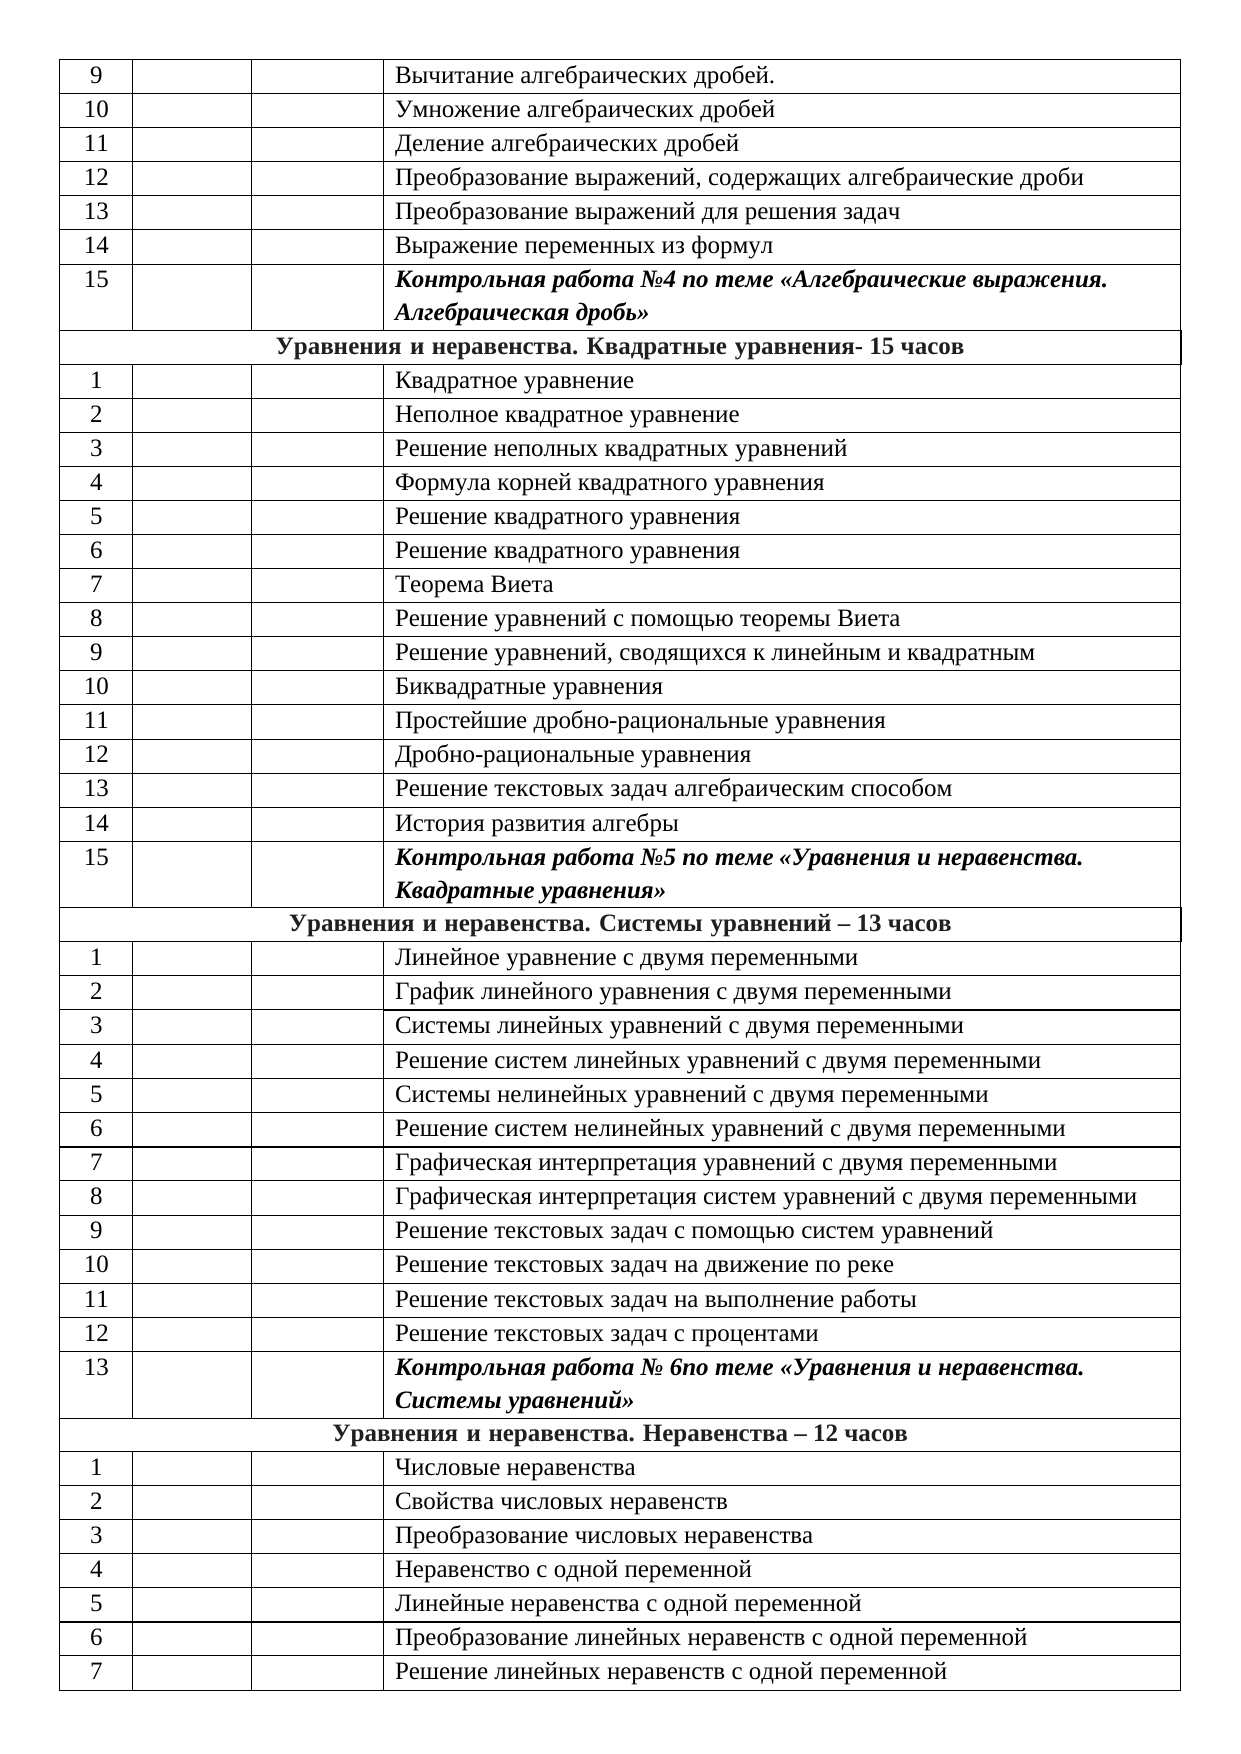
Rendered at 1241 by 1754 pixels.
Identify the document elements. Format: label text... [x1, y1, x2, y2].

table_cell 2 [60, 976, 132, 1009]
table_cell [252, 740, 383, 772]
table_cell [252, 1284, 383, 1317]
table_cell [252, 94, 383, 127]
table_cell Формула корней квадратного уравнения [384, 467, 1180, 500]
table_cell [133, 1318, 251, 1351]
table_cell Преобразование числовых неравенства [384, 1520, 1180, 1553]
table_cell 5 [60, 1079, 132, 1112]
table_cell 9 [60, 60, 132, 93]
table_cell 9 [60, 1216, 132, 1248]
table_cell [133, 60, 251, 93]
table_cell [133, 808, 251, 841]
table_cell 15 [60, 265, 132, 330]
table_cell Решение систем нелинейных уравнений с двумя переменными [384, 1113, 1180, 1146]
table_cell 12 [60, 1318, 132, 1351]
table_cell [133, 1284, 251, 1317]
table_cell Преобразование выражений для решения задач [384, 196, 1180, 229]
table_cell Биквадратные уравнения [384, 671, 1180, 704]
table_cell [252, 128, 383, 161]
table_cell [252, 196, 383, 229]
table_cell 1 [60, 365, 132, 398]
table_cell Линейные неравенства с одной переменной [384, 1588, 1180, 1621]
table_cell График линейного уравнения с двумя переменными [384, 976, 1180, 1009]
table_cell [133, 1520, 251, 1553]
table_cell [252, 1352, 383, 1417]
table_cell [252, 1216, 383, 1248]
table_cell [252, 60, 383, 93]
table_cell [133, 94, 251, 127]
table_cell [133, 1656, 251, 1689]
table_cell [133, 1079, 251, 1112]
table_cell Неравенство с одной переменной [384, 1554, 1180, 1587]
table_cell Решение квадратного уравнения [384, 501, 1180, 534]
table_cell [252, 942, 383, 975]
table_cell [252, 399, 383, 432]
table_cell [252, 976, 383, 1009]
table_cell Преобразование линейных неравенств с одной переменной [384, 1623, 1180, 1655]
table_cell Решение текстовых задач с помощью систем уравнений [384, 1216, 1180, 1248]
table_cell [252, 569, 383, 602]
table_cell [133, 637, 251, 670]
table_cell [133, 671, 251, 704]
table_cell 2 [60, 399, 132, 432]
table_cell [252, 162, 383, 195]
table_cell [133, 1250, 251, 1283]
table_cell [133, 1148, 251, 1180]
table_cell 10 [60, 671, 132, 704]
table_cell [133, 365, 251, 398]
table_cell [252, 1623, 383, 1655]
table_cell [133, 1623, 251, 1655]
table_cell [133, 467, 251, 500]
table_cell Деление алгебраических дробей [384, 128, 1180, 161]
table_cell 4 [60, 1045, 132, 1078]
table_cell 3 [60, 433, 132, 466]
table_cell 12 [60, 162, 132, 195]
table_cell 5 [60, 1588, 132, 1621]
table_cell Свойства числовых неравенств [384, 1486, 1180, 1519]
table_cell [133, 1216, 251, 1248]
table_cell 6 [60, 1623, 132, 1655]
table_cell [133, 569, 251, 602]
table_cell [252, 1486, 383, 1519]
table_cell [252, 230, 383, 263]
table_cell 13 [60, 1352, 132, 1417]
table_cell Решение линейных неравенств с одной переменной [384, 1656, 1180, 1689]
table_cell Решение текстовых задач алгебраическим способом [384, 774, 1180, 807]
table_cell [252, 1113, 383, 1146]
table_cell [252, 1148, 383, 1180]
table_cell Уравнения и неравенства. Неравенства – 12 часов [60, 1419, 1180, 1451]
table_cell Решение текстовых задач на движение по реке [384, 1250, 1180, 1283]
table_cell 14 [60, 808, 132, 841]
table_cell Решение квадратного уравнения [384, 535, 1180, 568]
table_cell [133, 433, 251, 466]
table_cell [133, 1554, 251, 1587]
table_cell 3 [60, 1520, 132, 1553]
table_cell Контрольная работа №5 по теме «Уравнения и неравенства. Квадратные уравнения» [384, 842, 1180, 907]
table_cell [133, 265, 251, 330]
table_cell 1 [60, 942, 132, 975]
table_cell 4 [60, 1554, 132, 1587]
table_cell Преобразование выражений, содержащих алгебраические дроби [384, 162, 1180, 195]
table_cell [252, 774, 383, 807]
table_cell [252, 1250, 383, 1283]
table_cell [133, 230, 251, 263]
table_cell Квадратное уравнение [384, 365, 1180, 398]
table_cell Решение текстовых задач на выполнение работы [384, 1284, 1180, 1317]
table_cell 12 [60, 740, 132, 772]
table_cell [133, 501, 251, 534]
table_cell [252, 671, 383, 704]
table_cell [133, 1452, 251, 1485]
table_cell [252, 467, 383, 500]
table_cell Числовые неравенства [384, 1452, 1180, 1485]
table_cell [252, 535, 383, 568]
table_cell [252, 1520, 383, 1553]
table_cell [133, 1181, 251, 1214]
table_cell 8 [60, 1181, 132, 1214]
table_cell [133, 1010, 251, 1044]
table_cell Системы линейных уравнений с двумя переменными [384, 1011, 1180, 1044]
table_cell 10 [60, 94, 132, 127]
table_cell 5 [60, 501, 132, 534]
table_cell Вычитание алгебраических дробей. [384, 60, 1180, 93]
table_cell 11 [60, 705, 132, 738]
table_cell [252, 265, 383, 330]
table_cell История развития алгебры [384, 808, 1180, 841]
table_cell Решение уравнений, сводящихся к линейным и квадратным [384, 637, 1180, 670]
table_cell [252, 1010, 383, 1044]
table_cell 13 [60, 774, 132, 807]
table_cell Графическая интерпретация систем уравнений с двумя переменными [384, 1181, 1180, 1214]
table_cell Решение уравнений с помощью теоремы Виета [384, 603, 1180, 636]
table_cell [252, 1181, 383, 1214]
table_cell [252, 637, 383, 670]
table_cell 6 [60, 1113, 132, 1146]
table_cell Выражение переменных из формул [384, 230, 1180, 263]
table_cell Графическая интерпретация уравнений с двумя переменными [384, 1148, 1180, 1180]
table_cell Неполное квадратное уравнение [384, 399, 1180, 432]
table_cell [252, 1045, 383, 1078]
table_cell [252, 705, 383, 738]
table_cell [133, 1588, 251, 1621]
table_cell [133, 603, 251, 636]
table_cell [133, 1352, 251, 1417]
table_cell 15 [60, 842, 132, 907]
table_cell [133, 399, 251, 432]
table_cell Контрольная работа № 6по теме «Уравнения и неравенства. Системы уравнений» [384, 1352, 1180, 1417]
table_cell 11 [60, 1284, 132, 1317]
table_cell [252, 1656, 383, 1689]
table_cell [252, 501, 383, 534]
table_cell [252, 1318, 383, 1351]
table_cell [252, 842, 383, 907]
table_cell 8 [60, 603, 132, 636]
table_cell [133, 705, 251, 738]
table_cell 7 [60, 1656, 132, 1689]
table_cell Уравнения и неравенства. Квадратные уравнения- 15 часов [60, 331, 1180, 364]
table_cell [252, 1079, 383, 1112]
table_cell [252, 365, 383, 398]
table_cell Системы нелинейных уравнений с двумя переменными [384, 1079, 1180, 1112]
table_cell Теорема Виета [384, 569, 1180, 602]
table_cell Умножение алгебраических дробей [384, 94, 1180, 127]
table_cell 11 [60, 128, 132, 161]
table_cell 3 [60, 1010, 132, 1044]
table_cell Решение систем линейных уравнений с двумя переменными [384, 1045, 1180, 1078]
table_cell [252, 603, 383, 636]
table_cell 7 [60, 1148, 132, 1180]
table_cell [252, 433, 383, 466]
table_cell [133, 740, 251, 772]
table_cell Решение текстовых задач с процентами [384, 1318, 1180, 1351]
table_cell 9 [60, 637, 132, 670]
table_cell [133, 942, 251, 975]
table_cell Простейшие дробно-рациональные уравнения [384, 705, 1180, 738]
table_cell [133, 1045, 251, 1078]
table_cell 4 [60, 467, 132, 500]
table_cell 2 [60, 1486, 132, 1519]
table_cell [133, 1486, 251, 1519]
table_cell [133, 162, 251, 195]
table_cell 1 [60, 1452, 132, 1485]
table_cell 7 [60, 569, 132, 602]
table_cell 13 [60, 196, 132, 229]
table_cell [133, 842, 251, 907]
table_cell 10 [60, 1250, 132, 1283]
table_cell Решение неполных квадратных уравнений [384, 433, 1180, 466]
table_cell Уравнения и неравенства. Системы уравнений – 13 часов [60, 908, 1180, 941]
table_cell [133, 196, 251, 229]
table_cell [133, 128, 251, 161]
table_cell Линейное уравнение с двумя переменными [384, 942, 1180, 975]
table_cell [133, 976, 251, 1009]
table_cell Контрольная работа №4 по теме «Алгебраические выражения. Алгебраическая дробь» [384, 265, 1180, 330]
table_cell [252, 808, 383, 841]
table_cell Дробно-рациональные уравнения [384, 740, 1180, 772]
table_cell [252, 1588, 383, 1621]
table_cell 6 [60, 535, 132, 568]
table_cell [252, 1452, 383, 1485]
table_cell [252, 1554, 383, 1587]
table_cell [133, 535, 251, 568]
table_cell [133, 1113, 251, 1146]
table_cell [133, 774, 251, 807]
table_cell 14 [60, 230, 132, 263]
